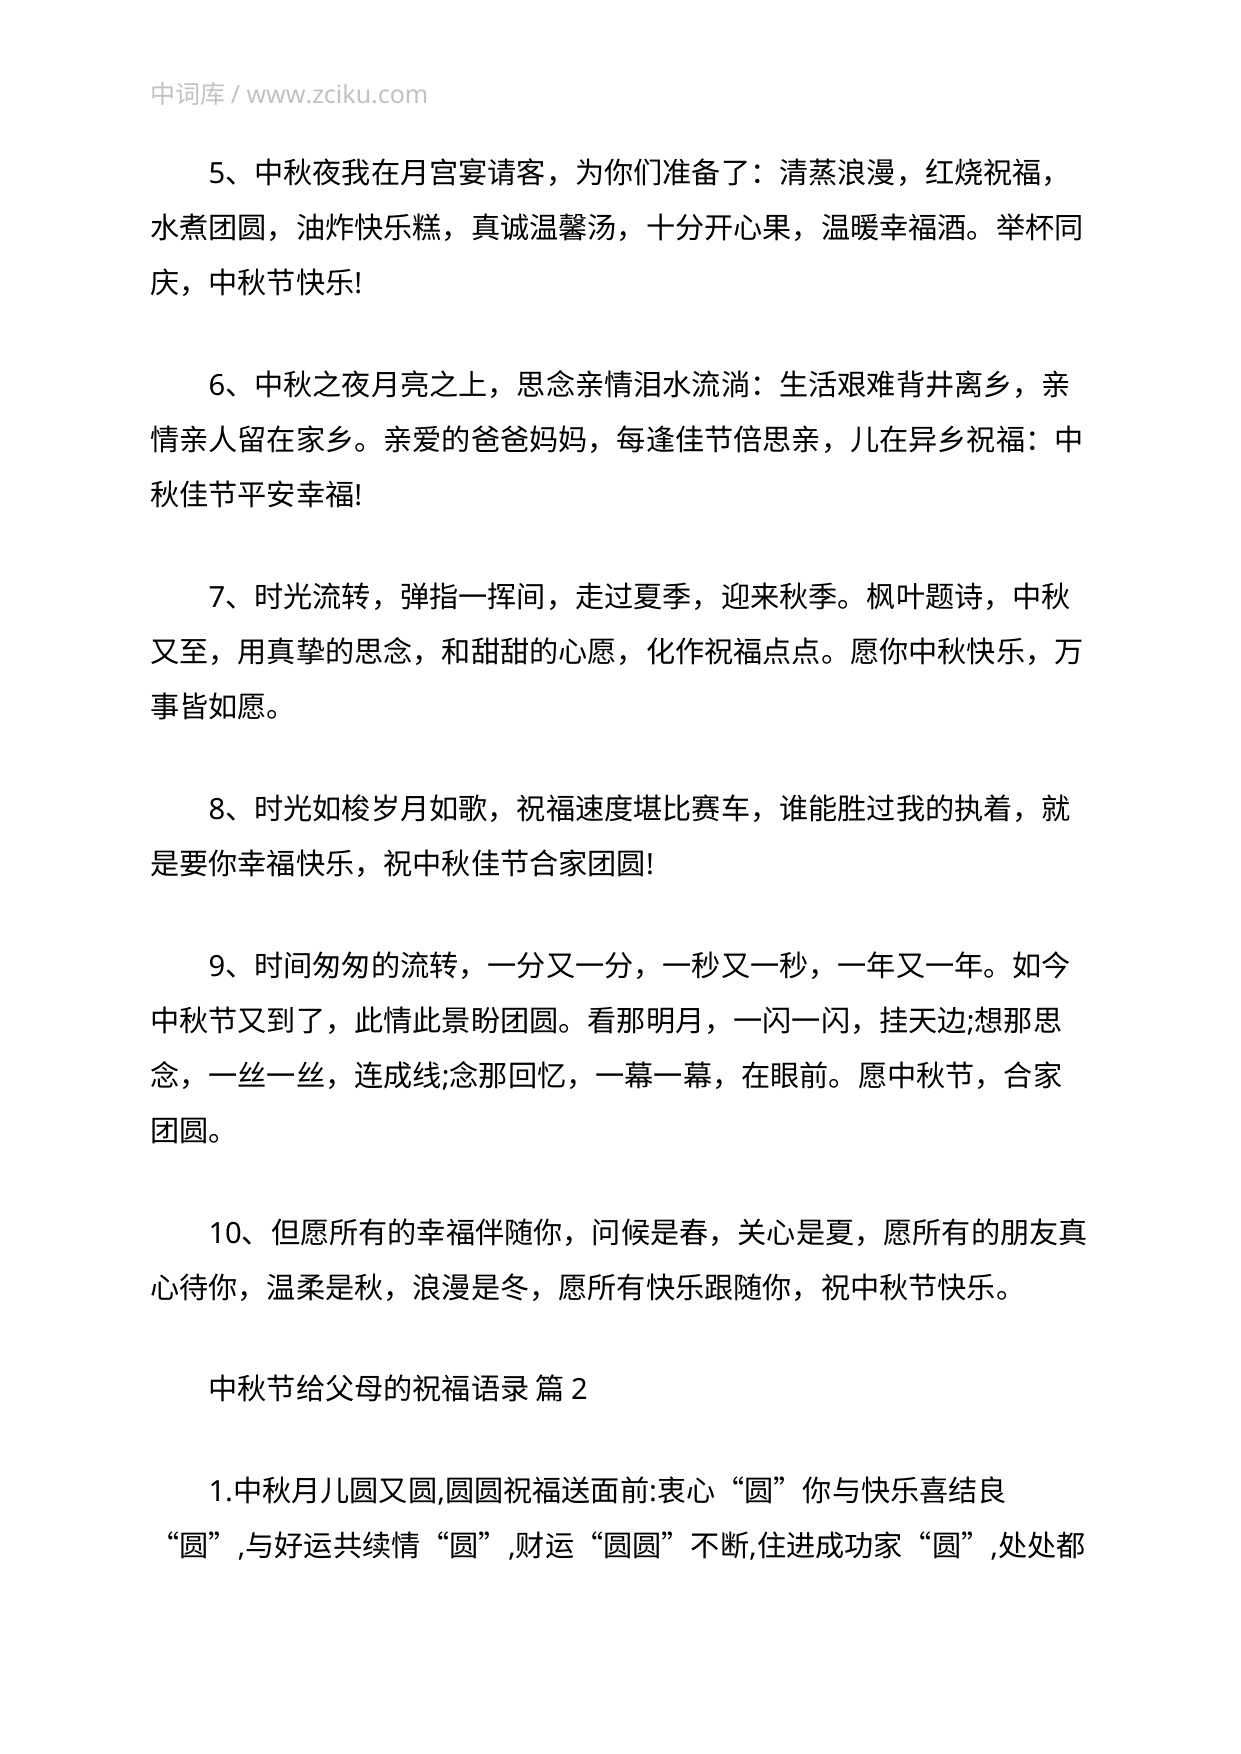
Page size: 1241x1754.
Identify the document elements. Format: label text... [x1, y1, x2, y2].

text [150, 1468, 1090, 1565]
text 9、时间匆匆的流转，一分又一分，一秒又一秒，一年又一年。如今中秋节又到了，此情此景盼团圆。看那明月，一闪一闪，挂天边;想那思念，一丝一丝，连成线;念那回忆，一幕一幕，在眼前。愿中秋节，合家团圆。 [150, 942, 1090, 1150]
text 中秋节给父母的祝福语录 篇2 [150, 1366, 1090, 1408]
text 8、时光如梭岁月如歌，祝福速度堪比赛车，谁能胜过我的执着，就是要你幸福快乐，祝中秋佳节合家团圆! [150, 785, 1090, 883]
text 10、但愿所有的幸福伴随你，问候是春，关心是夏，愿所有的朋友真心待你，温柔是秋，浪漫是冬，愿所有快乐跟随你，祝中秋节快乐。 [150, 1209, 1090, 1306]
text 7、时光流转，弹指一挥间，走过夏季，迎来秋季。枫叶题诗，中秋又至，用真挚的思念，和甜甜的心愿，化作祝福点点。愿你中秋快乐，万事皆如愿。 [150, 574, 1090, 726]
text 5、中秋夜我在月宫宴请客，为你们准备了：清蒸浪漫，红烧祝福，水煮团圆，油炸快乐糕，真诚温馨汤，十分开心果，温暖幸福酒。举杯同庆，中秋节快乐! [150, 150, 1090, 302]
text 6、中秋之夜月亮之上，思念亲情泪水流淌：生活艰难背井离乡，亲情亲人留在家乡。亲爱的爸爸妈妈，每逢佳节倍思亲，儿在异乡祝福：中秋佳节平安幸福! [150, 362, 1090, 514]
